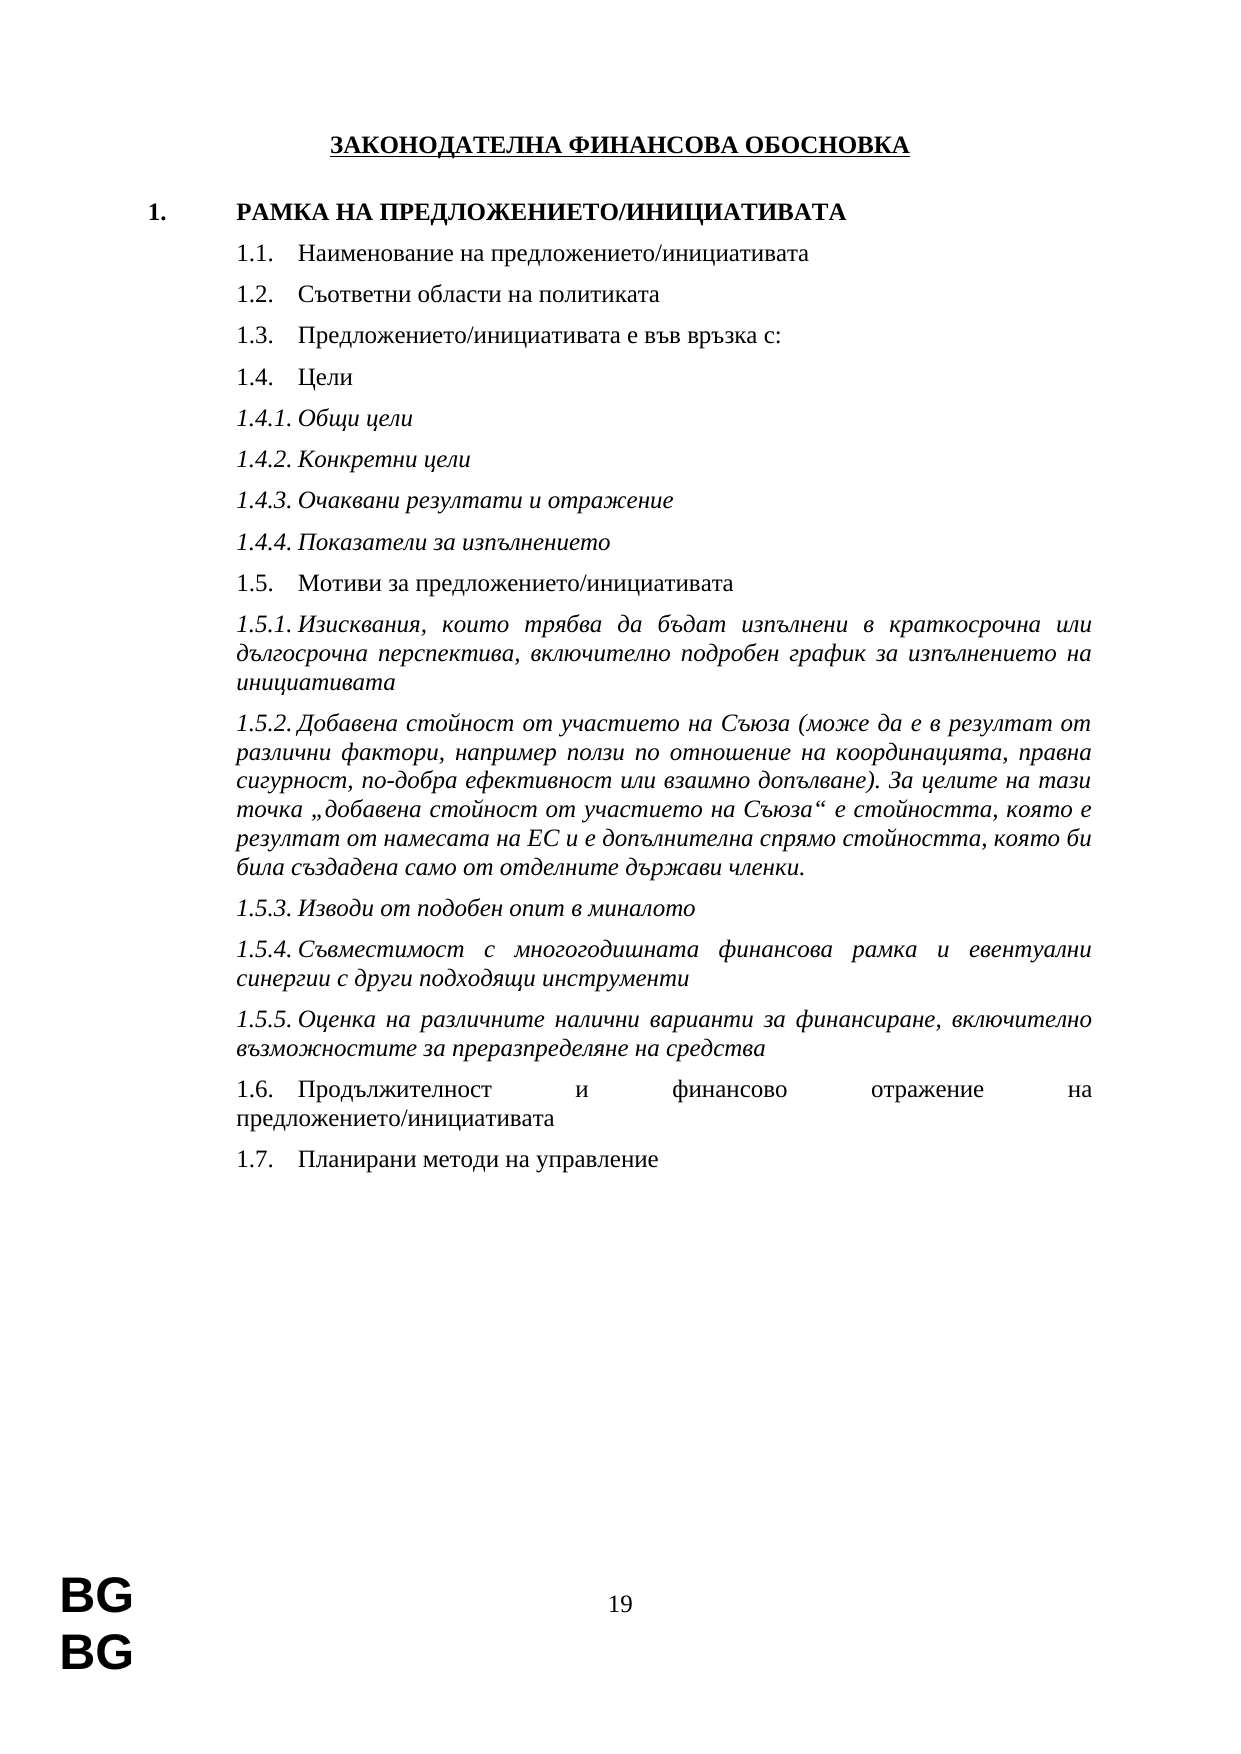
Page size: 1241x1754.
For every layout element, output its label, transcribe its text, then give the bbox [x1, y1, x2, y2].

subtitle 1.6. Продължителност и финансово отражение на предложението/инициативата [148, 1074, 1092, 1132]
text ЗАКОНОДАТЕЛНА ФИНАНСОВА ОБОСНОВКА [148, 131, 1092, 159]
subtitle 1.1. Наименование на предложението/инициативата [148, 238, 1092, 267]
subtitle 1.5.1. Изисквания, които трябва да бъдат изпълнени в краткосрочна или дългосрочна перспектива, включително подробен график за изпълнението на инициативата [148, 609, 1092, 696]
subtitle 1.5.3. Изводи от подобен опит в миналото [148, 893, 1092, 922]
subtitle 1.5.2. Добавена стойност от участието на Съюза (може да е в резултат от различни фактори, например ползи по отношение на координацията, правна сигурност, по-добра ефективност или взаимно допълване). За целите на тази точка „добавена стойност от участието на Съюза“ е стойността, която е резултат от намесата на ЕС и е допълнителна спрямо стойността, която би била създадена само от отделните държави членки. [148, 708, 1092, 881]
subtitle 1.4.4. Показатели за изпълнението [148, 527, 1092, 556]
subtitle 1.4. Цели [148, 362, 1092, 391]
subtitle 1.7. Планирани методи на управление [148, 1144, 1092, 1173]
subtitle 1. РАМКА НА ПРЕДЛОЖЕНИЕТО/ИНИЦИАТИВАТА [148, 197, 1092, 226]
subtitle 1.4.3. Очаквани резултати и отражение [148, 486, 1092, 514]
subtitle 1.4.2. Конкретни цели [148, 444, 1092, 473]
subtitle 1.4.1. Общи цели [148, 403, 1092, 432]
subtitle 1.3. Предложението/инициативата е във връзка с: [148, 321, 1092, 349]
subtitle 1.2. Съответни области на политиката [148, 279, 1092, 308]
subtitle 1.5. Мотиви за предложението/инициативата [148, 568, 1092, 597]
subtitle 1.5.4. Съвместимост с многогодишната финансова рамка и евентуални синергии с други подходящи инструменти [148, 934, 1092, 992]
subtitle 1.5.5. Оценка на различните налични варианти за финансиране, включително възможностите за преразпределяне на средства [148, 1004, 1092, 1062]
